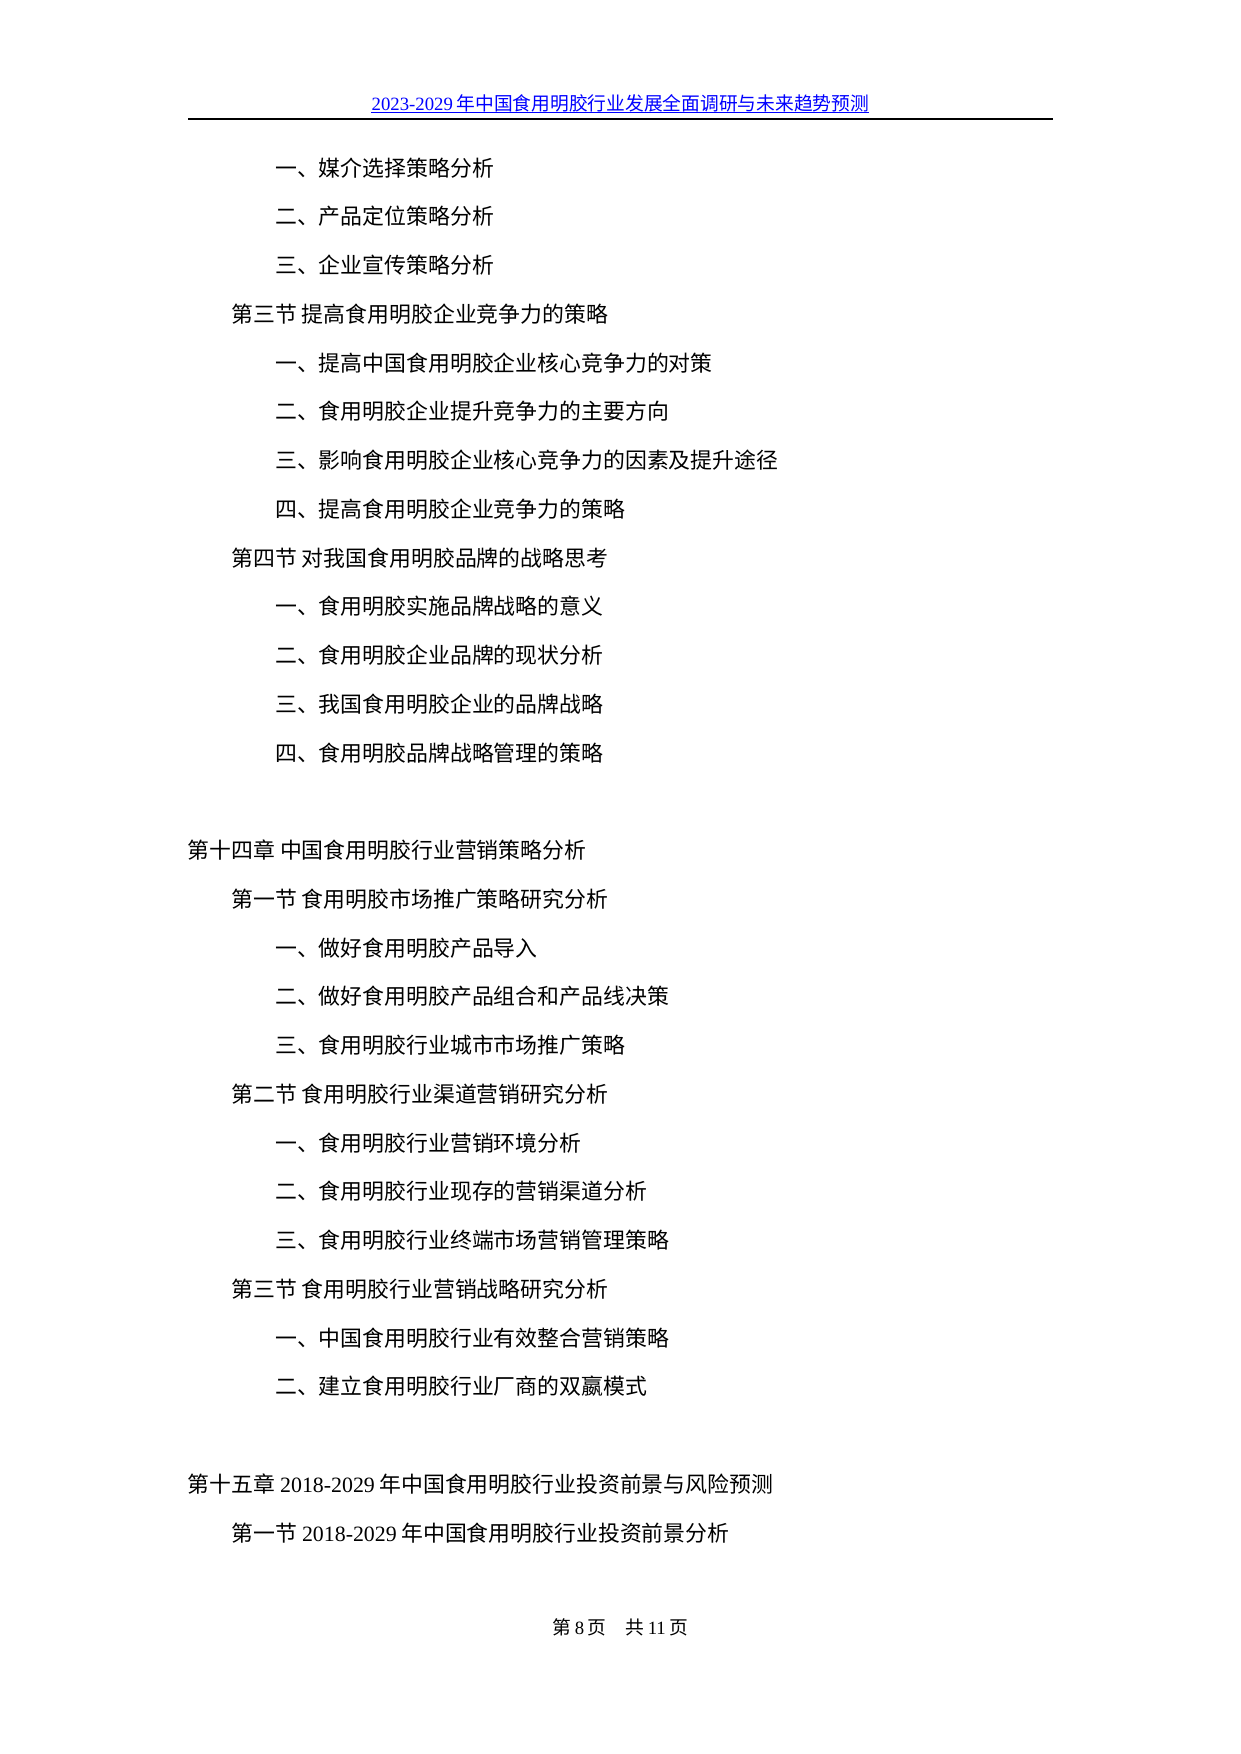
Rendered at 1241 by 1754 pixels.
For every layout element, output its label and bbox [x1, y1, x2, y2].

text [187, 150, 1053, 1548]
